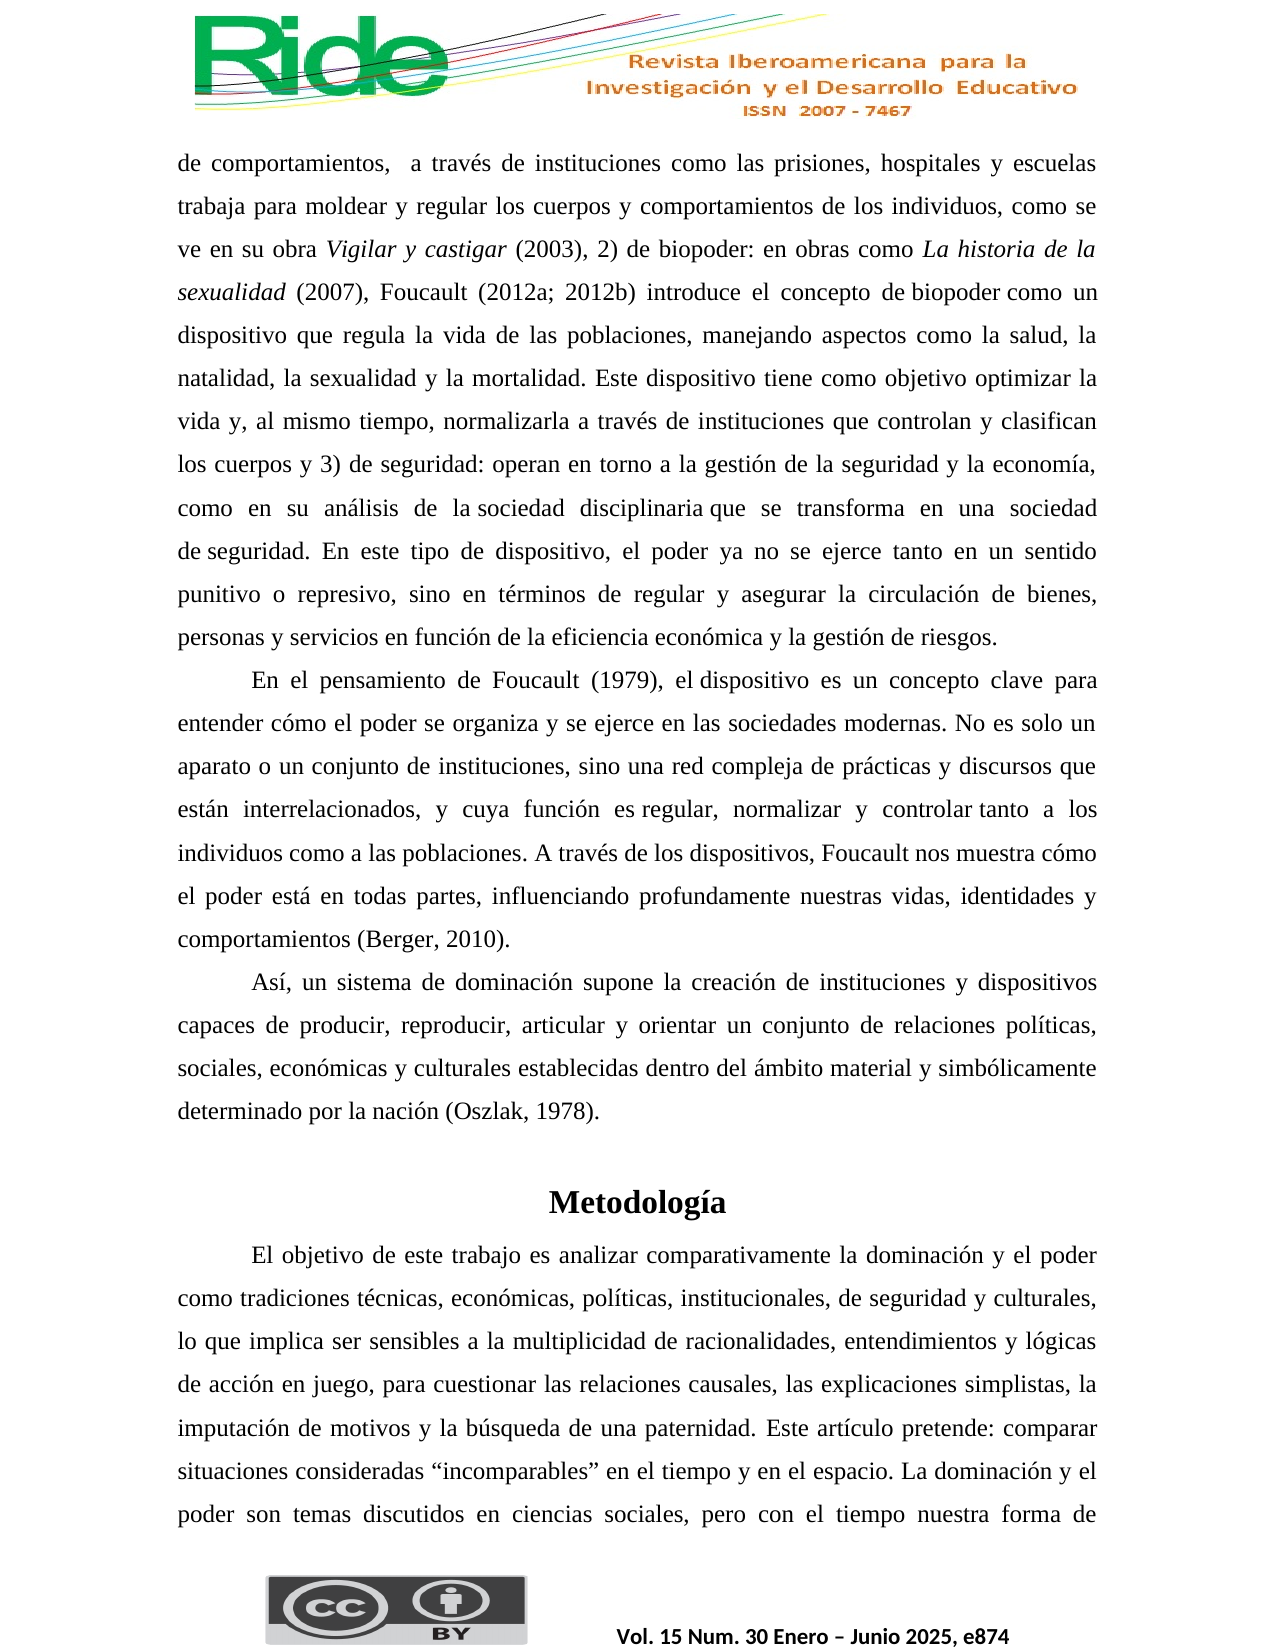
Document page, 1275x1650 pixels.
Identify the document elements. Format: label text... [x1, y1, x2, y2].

text Así, un sistema de dominación supone la creación de instituciones y dispositivos capaces de producir, reproducir, articular y orientar un conjunto de relaciones políticas, sociales, económicas y culturales establecidas dentro del ámbito material y simbólicamente determinado por la nación (Oszlak, 1978). [177, 967, 1098, 1125]
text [177, 148, 1098, 651]
picture [265, 1575, 528, 1645]
text En el pensamiento de Foucault (1979), el dispositivo es un concepto clave para entender cómo el poder se organiza y se ejerce en las sociedades modernas. No es solo un aparato o un conjunto de instituciones, sino una red compleja de prácticas y discursos que están interrelacionados, y cuya función es regular, normalizar y controlar tanto a los individuos como a las poblaciones. A través de los dispositivos, Foucault nos muestra cómo el poder está en todas partes, influenciando profundamente nuestras vidas, identidades y comportamientos (Berger, 2010). [177, 665, 1098, 953]
picture [194, 14, 1081, 119]
text Metodología [177, 1183, 1098, 1221]
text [177, 1240, 1098, 1528]
